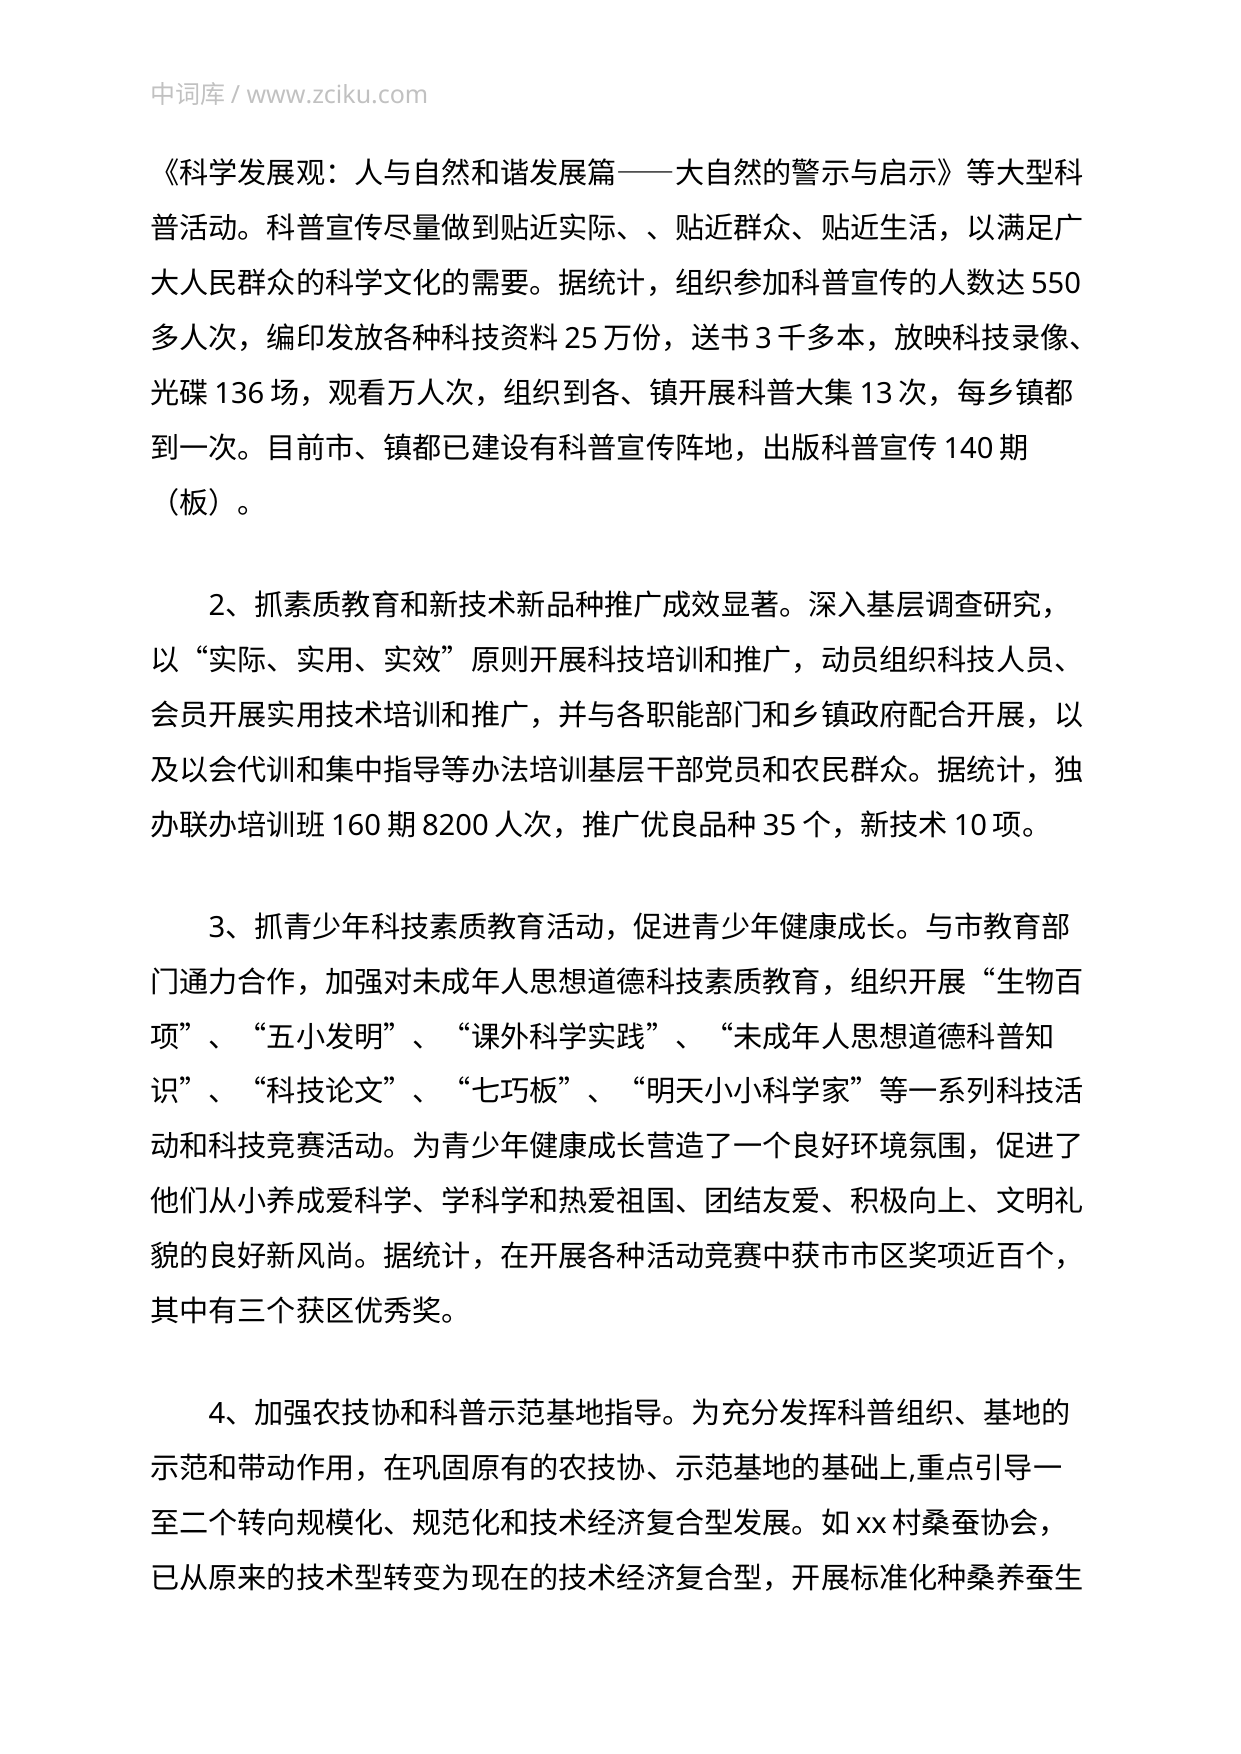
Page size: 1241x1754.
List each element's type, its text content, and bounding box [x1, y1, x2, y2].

text 3、抓青少年科技素质教育活动，促进青少年健康成长。与市教育部门通力合作，加强对未成年人思想道德科技素质教育，组织开展“生物百项”、“五小发明”、“课外科学实践”、“未成年人思想道德科普知识”、“科技论文”、“七巧板”、“明天小小科学家”等一系列科技活动和科技竞赛活动。为青少年健康成长营造了一个良好环境氛围，促进了他们从小养成爱科学、学科学和热爱祖国、团结友爱、积极向上、文明礼貌的良好新风尚。据统计，在开展各种活动竞赛中获市市区奖项近百个，其中有三个获区优秀奖。 [150, 903, 1090, 1330]
text 2、抓素质教育和新技术新品种推广成效显著。深入基层调查研究，以“实际、实用、实效”原则开展科技培训和推广，动员组织科技人员、会员开展实用技术培训和推广，并与各职能部门和乡镇政府配合开展，以及以会代训和集中指导等办法培训基层干部党员和农民群众。据统计，独办联办培训班160期8200人次，推广优良品种35个，新技术10项。 [150, 582, 1090, 844]
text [150, 1389, 1090, 1597]
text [150, 150, 1090, 522]
